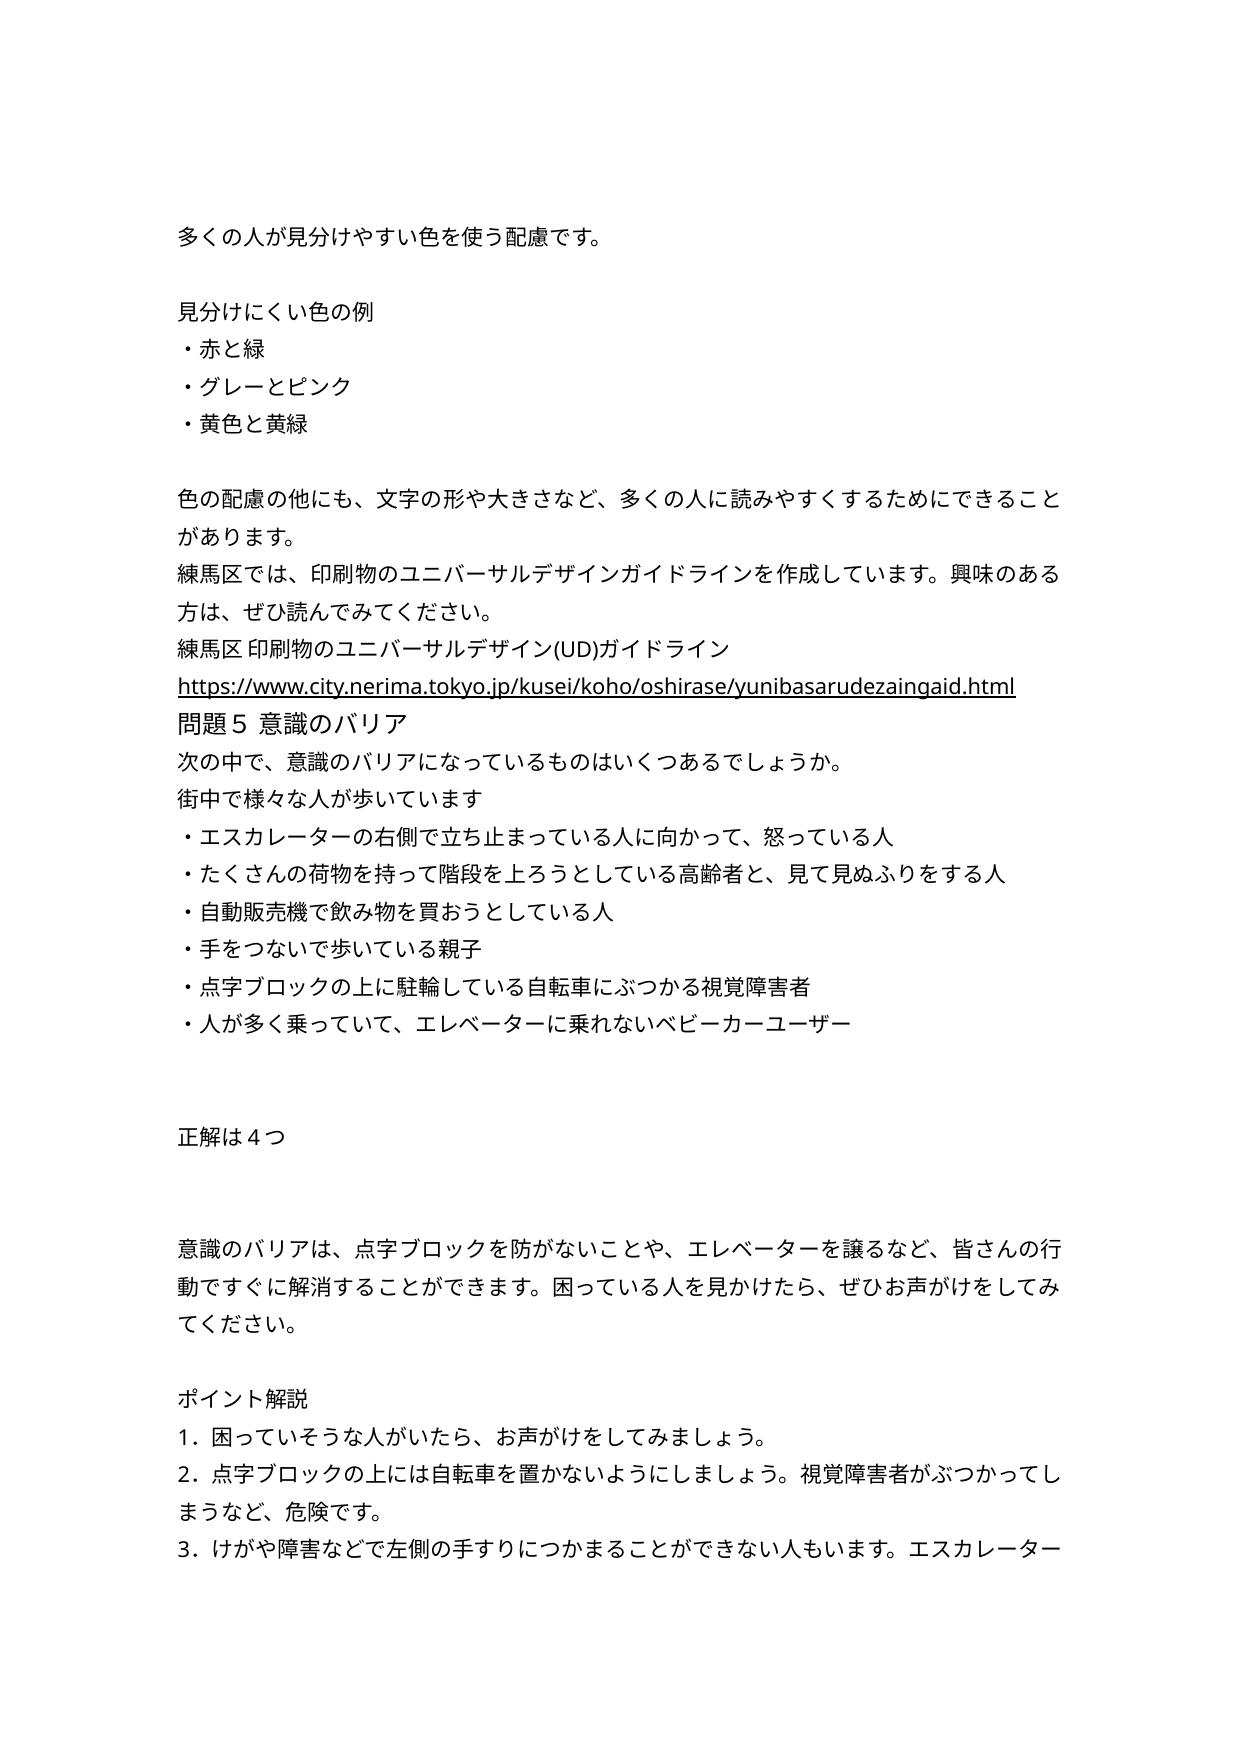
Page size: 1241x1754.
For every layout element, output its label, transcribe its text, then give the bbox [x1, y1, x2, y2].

text 正解は4つ [177, 1117, 1063, 1154]
text 練馬区 印刷物のユニバーサルデザイン(UD)ガイドライン [177, 629, 1063, 667]
text ・エスカレーターの右側で立ち止まっている人に向かって、怒っている人 [177, 817, 1063, 854]
text ・グレーとピンク [177, 367, 1063, 404]
text https://www.city.nerima.tokyo.jp/kusei/koho/oshirase/yunibasarudezaingaid.html [177, 667, 1063, 704]
text 意識のバリアは、点字ブロックを防がないことや、エレベーターを譲るなど、皆さんの行動ですぐに解消することができます。困っている人を見かけたら、ぜひお声がけをしてみてください。 [177, 1229, 1063, 1342]
text 街中で様々な人が歩いています [177, 779, 1063, 817]
text ・人が多く乗っていて、エレベーターに乗れないベビーカーユーザー [177, 1004, 1063, 1042]
text 多くの人が見分けやすい色を使う配慮です。 [177, 217, 1063, 254]
text 1．困っていそうな人がいたら、お声がけをしてみましょう。 [177, 1417, 1063, 1454]
text ・自動販売機で飲み物を買おうとしている人 [177, 892, 1063, 929]
text ・黄色と黄緑 [177, 404, 1063, 442]
text 2．点字ブロックの上には自転車を置かないようにしましょう。視覚障害者がぶつかってしまうなど、危険です。 [177, 1454, 1063, 1529]
text ・手をつないで歩いている親子 [177, 929, 1063, 967]
text 見分けにくい色の例 [177, 292, 1063, 329]
text ・たくさんの荷物を持って階段を上ろうとしている高齢者と、見て見ぬふりをする人 [177, 854, 1063, 892]
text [177, 1529, 1063, 1567]
subtitle 問題５ 意識のバリア [177, 704, 1063, 742]
text ポイント解説 [177, 1379, 1063, 1417]
text ・点字ブロックの上に駐輪している自転車にぶつかる視覚障害者 [177, 967, 1063, 1004]
text 次の中で、意識のバリアになっているものはいくつあるでしょうか。 [177, 742, 1063, 779]
text 練馬区では、印刷物のユニバーサルデザインガイドラインを作成しています。興味のある方は、ぜひ読んでみてください。 [177, 554, 1063, 629]
text ・赤と緑 [177, 329, 1063, 367]
text 色の配慮の他にも、文字の形や大きさなど、多くの人に読みやすくするためにできることがあります。 [177, 479, 1063, 554]
